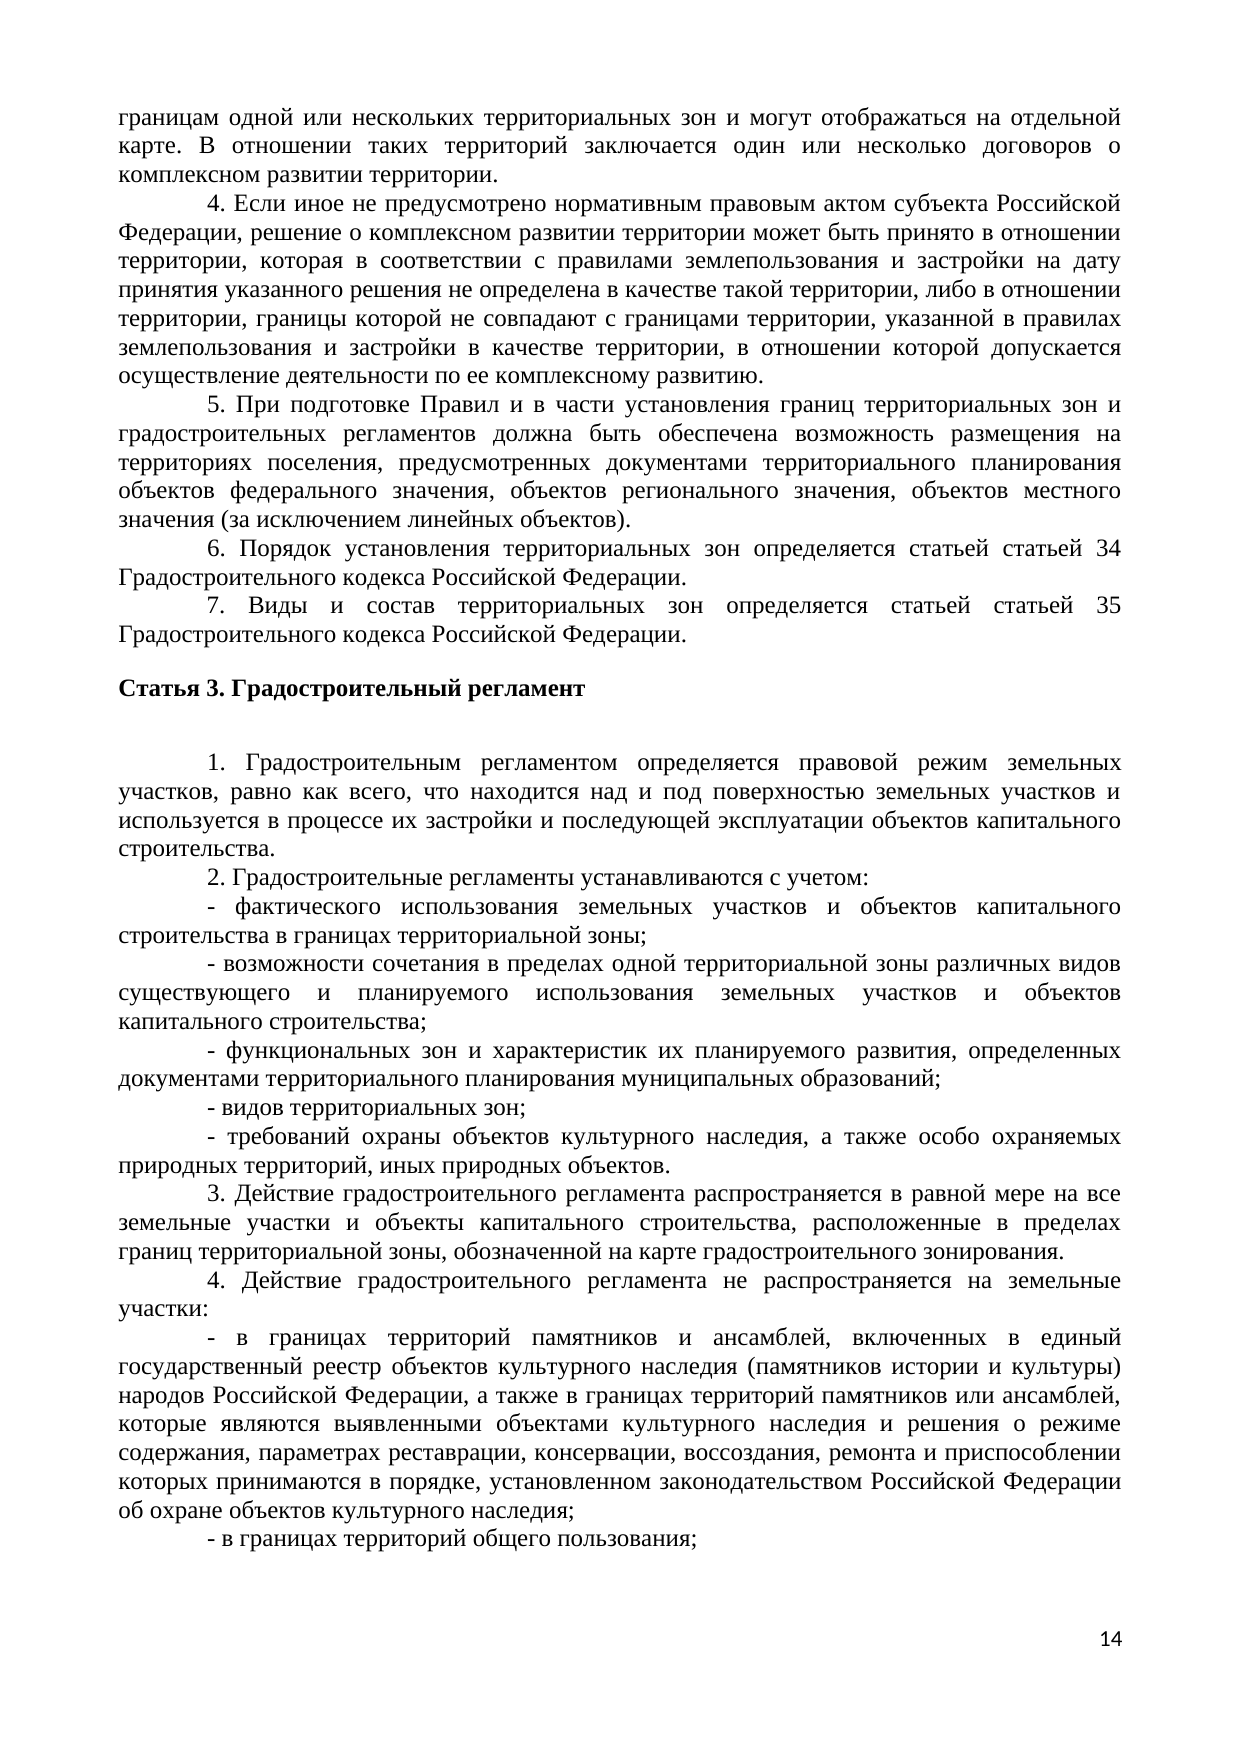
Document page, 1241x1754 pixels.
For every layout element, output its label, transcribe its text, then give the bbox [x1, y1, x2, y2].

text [118, 102, 1122, 188]
text - требований охраны объектов культурного наследия, а также особо охраняемых природных территорий, иных природных объектов. [118, 1121, 1122, 1178]
text 1. Градостроительным регламентом определяется правовой режим земельных участков, равно как всего, что находится над и под поверхностью земельных участков и используется в процессе их застройки и последующей эксплуатации объектов капитального строительства. [118, 747, 1122, 862]
text - функциональных зон и характеристик их планируемого развития, определенных документами территориального планирования муниципальных образований; [118, 1035, 1122, 1092]
text 4. Если иное не предусмотрено нормативным правовым актом субъекта Российской Федерации, решение о комплексном развитии территории может быть принято в отношении территории, которая в соответствии с правилами землепользования и застройки на дату принятия указанного решения не определена в качестве такой территории, либо в отношении территории, границы которой не совпадают с границами территории, указанной в правилах землепользования и застройки в качестве территории, в отношении которой допускается осуществление деятельности по ее комплексному развитию. [118, 188, 1122, 389]
text - в границах территорий памятников и ансамблей, включенных в единый государственный реестр объектов культурного наследия (памятников истории и культуры) народов Российской Федерации, а также в границах территорий памятников или ансамблей, которые являются выявленными объектами культурного наследия и решения о режиме содержания, параметрах реставрации, консервации, воссоздания, ремонта и приспособлении которых принимаются в порядке, установленном законодательством Российской Федерации об охране объектов культурного наследия; [118, 1322, 1122, 1523]
text 2. Градостроительные регламенты устанавливаются с учетом: [118, 862, 1122, 891]
text 3. Действие градостроительного регламента распространяется в равной мере на все земельные участки и объекты капитального строительства, расположенные в пределах границ территориальной зоны, обозначенной на карте градостроительного зонирования. [118, 1178, 1122, 1265]
text - возможности сочетания в пределах одной территориальной зоны различных видов существующего и планируемого использования земельных участков и объектов капитального строительства; [118, 948, 1122, 1035]
list Статья 3. Градостроительный регламент [118, 673, 1122, 702]
text - видов территориальных зон; [118, 1092, 1122, 1121]
text - фактического использования земельных участков и объектов капитального строительства в границах территориальной зоны; [118, 891, 1122, 948]
text 4. Действие градостроительного регламента не распространяется на земельные участки: [118, 1265, 1122, 1322]
text 5. При подготовке Правил и в части установления границ территориальных зон и градостроительных регламентов должна быть обеспечена возможность размещения на территориях поселения, предусмотренных документами территориального планирования объектов федерального значения, объектов регионального значения, объектов местного значения (за исключением линейных объектов). [118, 389, 1122, 533]
text 6. Порядок установления территориальных зон определяется статьей статьей 34 Градостроительного кодекса Российской Федерации. [118, 533, 1122, 591]
text 7. Виды и состав территориальных зон определяется статьей статьей 35 Градостроительного кодекса Российской Федерации. [118, 591, 1122, 648]
text - в границах территорий общего пользования; [118, 1523, 1122, 1552]
